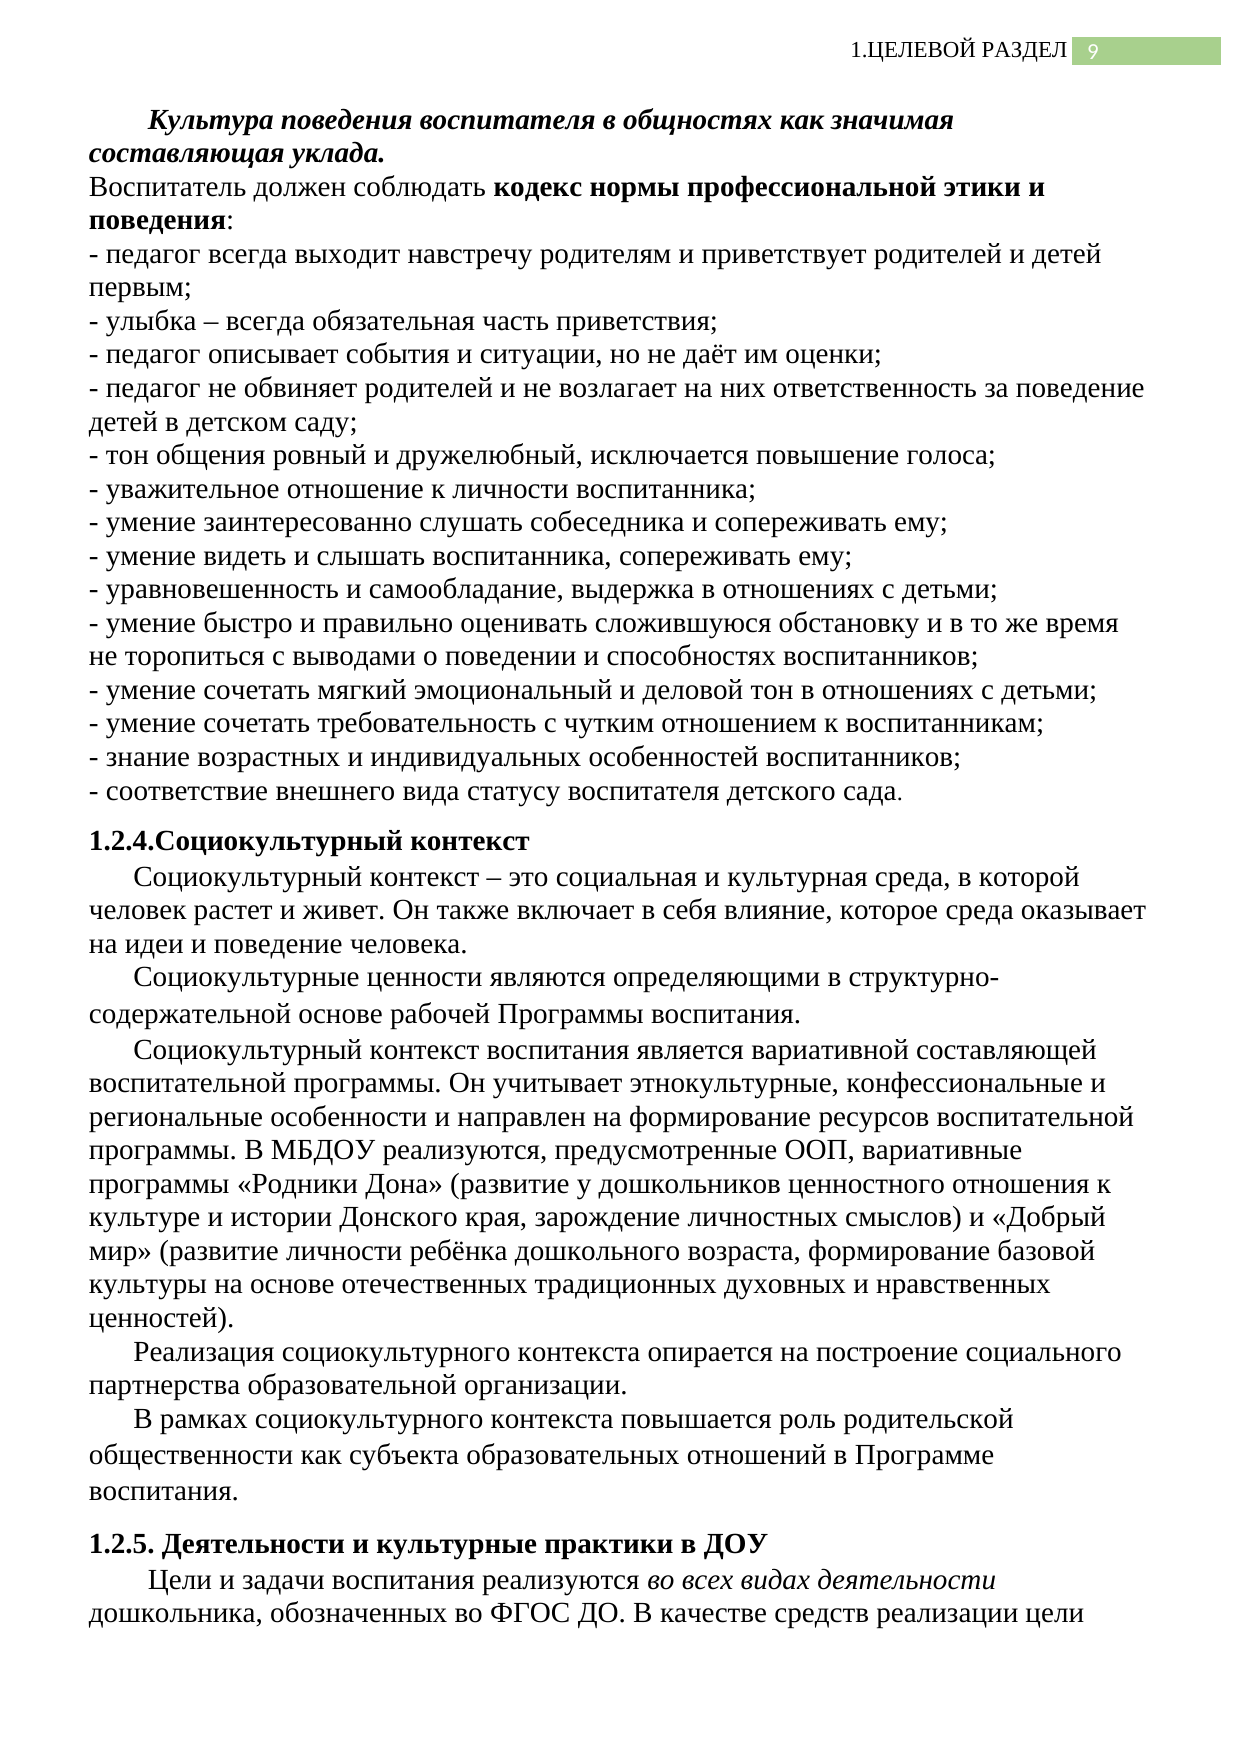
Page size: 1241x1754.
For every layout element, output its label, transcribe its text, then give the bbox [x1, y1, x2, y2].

text - педагог описывает события и ситуации, но не даёт им оценки; [89, 337, 1152, 370]
text - умение заинтересованно слушать собеседника и сопереживать ему; [89, 504, 1152, 538]
text - уравновешенность и самообладание, выдержка в отношениях с детьми; [89, 571, 1152, 605]
text - уважительное отношение к личности воспитанника; [89, 471, 1152, 504]
text Социокультурные ценности являются определяющими в структурно-содержательной основе рабочей Программы воспитания. [89, 959, 1152, 1029]
text - соответствие внешнего вида статусу воспитателя детского сада. [89, 773, 1152, 806]
text - педагог не обвиняет родителей и не возлагает на них ответственность за поведение детей в детском саду; [89, 370, 1152, 437]
text Социокультурный контекст – это социальная и культурная среда, в которой человек растет и живет. Он также включает в себя влияние, которое среда оказывает на идеи и поведение человека. [89, 859, 1152, 959]
text В рамках социокультурного контекста повышается роль родительской общественности как субъекта образовательных отношений в Программе воспитания. [89, 1401, 1152, 1507]
text Культура поведения воспитателя в общностях как значимая составляющая уклада. [89, 102, 1152, 169]
text - умение сочетать мягкий эмоциональный и деловой тон в отношениях с детьми; [89, 672, 1152, 706]
subtitle 1.2.4.Социокультурный контекст [89, 823, 1152, 856]
text - умение видеть и слышать воспитанника, сопереживать ему; [89, 538, 1152, 571]
text Реализация социокультурного контекста опирается на построение социального партнерства образовательной организации. [89, 1334, 1152, 1401]
text - улыбка – всегда обязательная часть приветствия; [89, 303, 1152, 337]
text - тон общения ровный и дружелюбный, исключается повышение голоса; [89, 437, 1152, 471]
text Социокультурный контекст воспитания является вариативной составляющей воспитательной программы. Он учитывает этнокультурные, конфессиональные и региональные особенности и направлен на формирование ресурсов воспитательной программы. В МБДОУ реализуются, предусмотренные ООП, вариативные программы «Родники Дона» (развитие у дошкольников ценностного отношения к культуре и истории Донского края, зарождение личностных смыслов) и «Добрый мир» (развитие личности ребёнка дошкольного возраста, формирование базовой культуры на основе отечественных традиционных духовных и нравственных ценностей). [89, 1032, 1152, 1334]
text - умение сочетать требовательность с чутким отношением к воспитанникам; [89, 706, 1152, 739]
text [89, 1562, 1152, 1629]
text - умение быстро и правильно оценивать сложившуюся обстановку и в то же время не торопиться с выводами о поведении и способностях воспитанников; [89, 605, 1152, 672]
text - педагог всегда выходит навстречу родителям и приветствует родителей и детей первым; [89, 236, 1152, 303]
text - знание возрастных и индивидуальных особенностей воспитанников; [89, 739, 1152, 773]
subtitle 1.2.5. Деятельности и культурные практики в ДОУ [89, 1526, 1152, 1559]
text Воспитатель должен соблюдать кодекс нормы профессиональной этики и поведения: [89, 169, 1152, 236]
